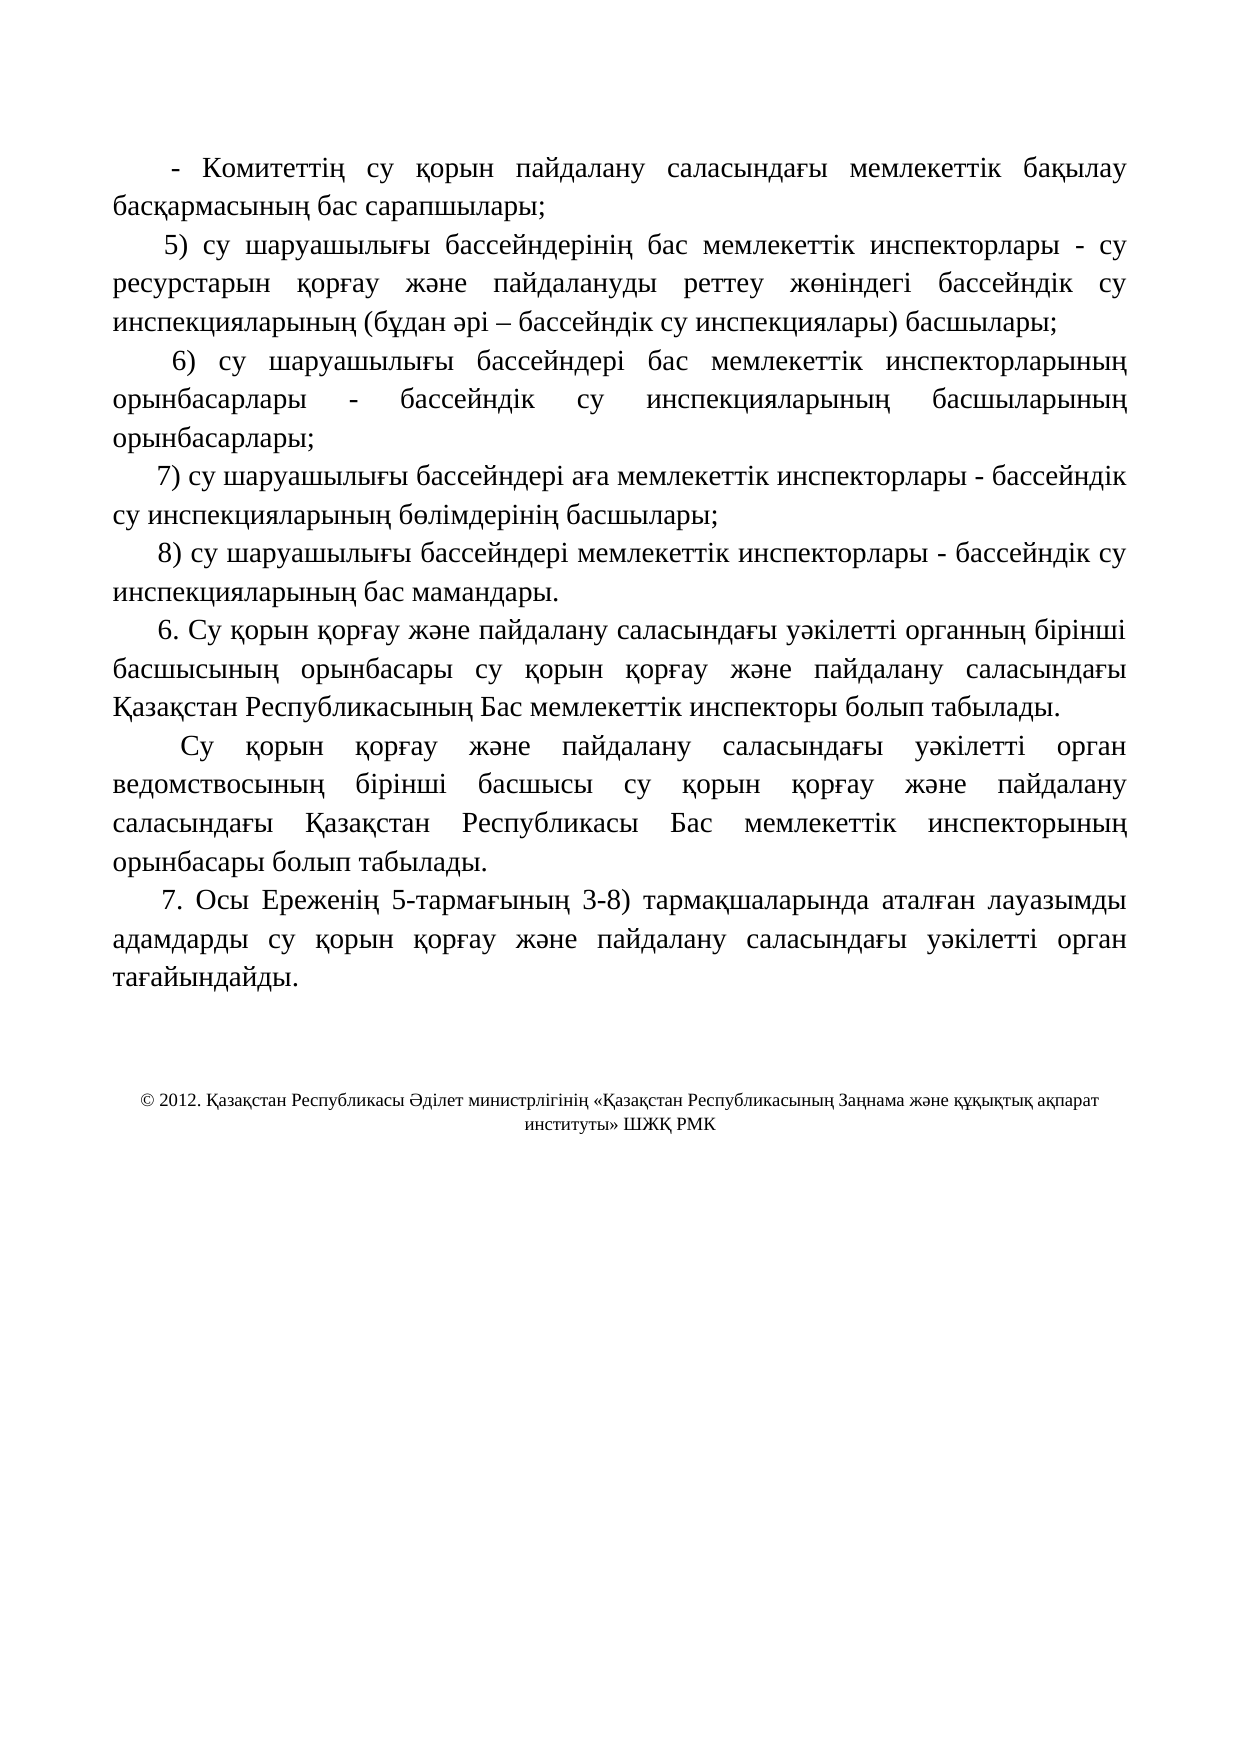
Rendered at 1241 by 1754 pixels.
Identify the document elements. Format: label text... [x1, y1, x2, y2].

text © 2012. Қазақстан Республикасы Әділет министрлігінің «Қазақстан Республикасының Заңнама және құқықтық ақпарат институты» ШЖҚ РМК [112, 1088, 1128, 1135]
text 7) су шаруашылығы бассейндері аға мемлекеттік инспекторлары - бассейндік су инспекцияларының бөлімдерінің басшылары; [112, 458, 1128, 530]
text 7. Осы Ереженің 5-тармағының 3-8) тармақшаларында аталған лауазымды адамдарды су қорын қорғау және пайдалану саласындағы уәкілетті орган тағайындайды. [112, 882, 1128, 993]
text Су қорын қорғау және пайдалану саласындағы уәкілетті орган ведомствосының бірінші басшысы су қорын қорғау және пайдалану саласындағы Қазақстан Республикасы Бас мемлекеттік инспекторының орынбасары болып табылады. [112, 728, 1128, 877]
text 6) су шаруашылығы бассейндері бас мемлекеттік инспекторларының орынбасарлары - бассейндік су инспекцияларының басшыларының орынбасарлары; [112, 343, 1128, 453]
text - Комитеттің су қорын пайдалану саласындағы мемлекеттік бақылау басқармасының бас сарапшылары; [112, 150, 1128, 222]
text 5) су шаруашылығы бассейндерінің бас мемлекеттік инспекторлары - су ресурстарын қорғау және пайдалануды реттеу жөніндегі бассейндік су инспекцияларының (бұдан әрі – бассейндік су инспекциялары) басшылары; [112, 227, 1128, 338]
text 8) су шаруашылығы бассейндері мемлекеттік инспекторлары - бассейндік су инспекцияларының бас мамандары. [112, 535, 1128, 607]
text 6. Су қорын қорғау және пайдалану саласындағы уәкілетті органның бірінші басшысының орынбасары су қорын қорғау және пайдалану саласындағы Қазақстан Республикасының Бас мемлекеттік инспекторы болып табылады. [112, 612, 1128, 723]
